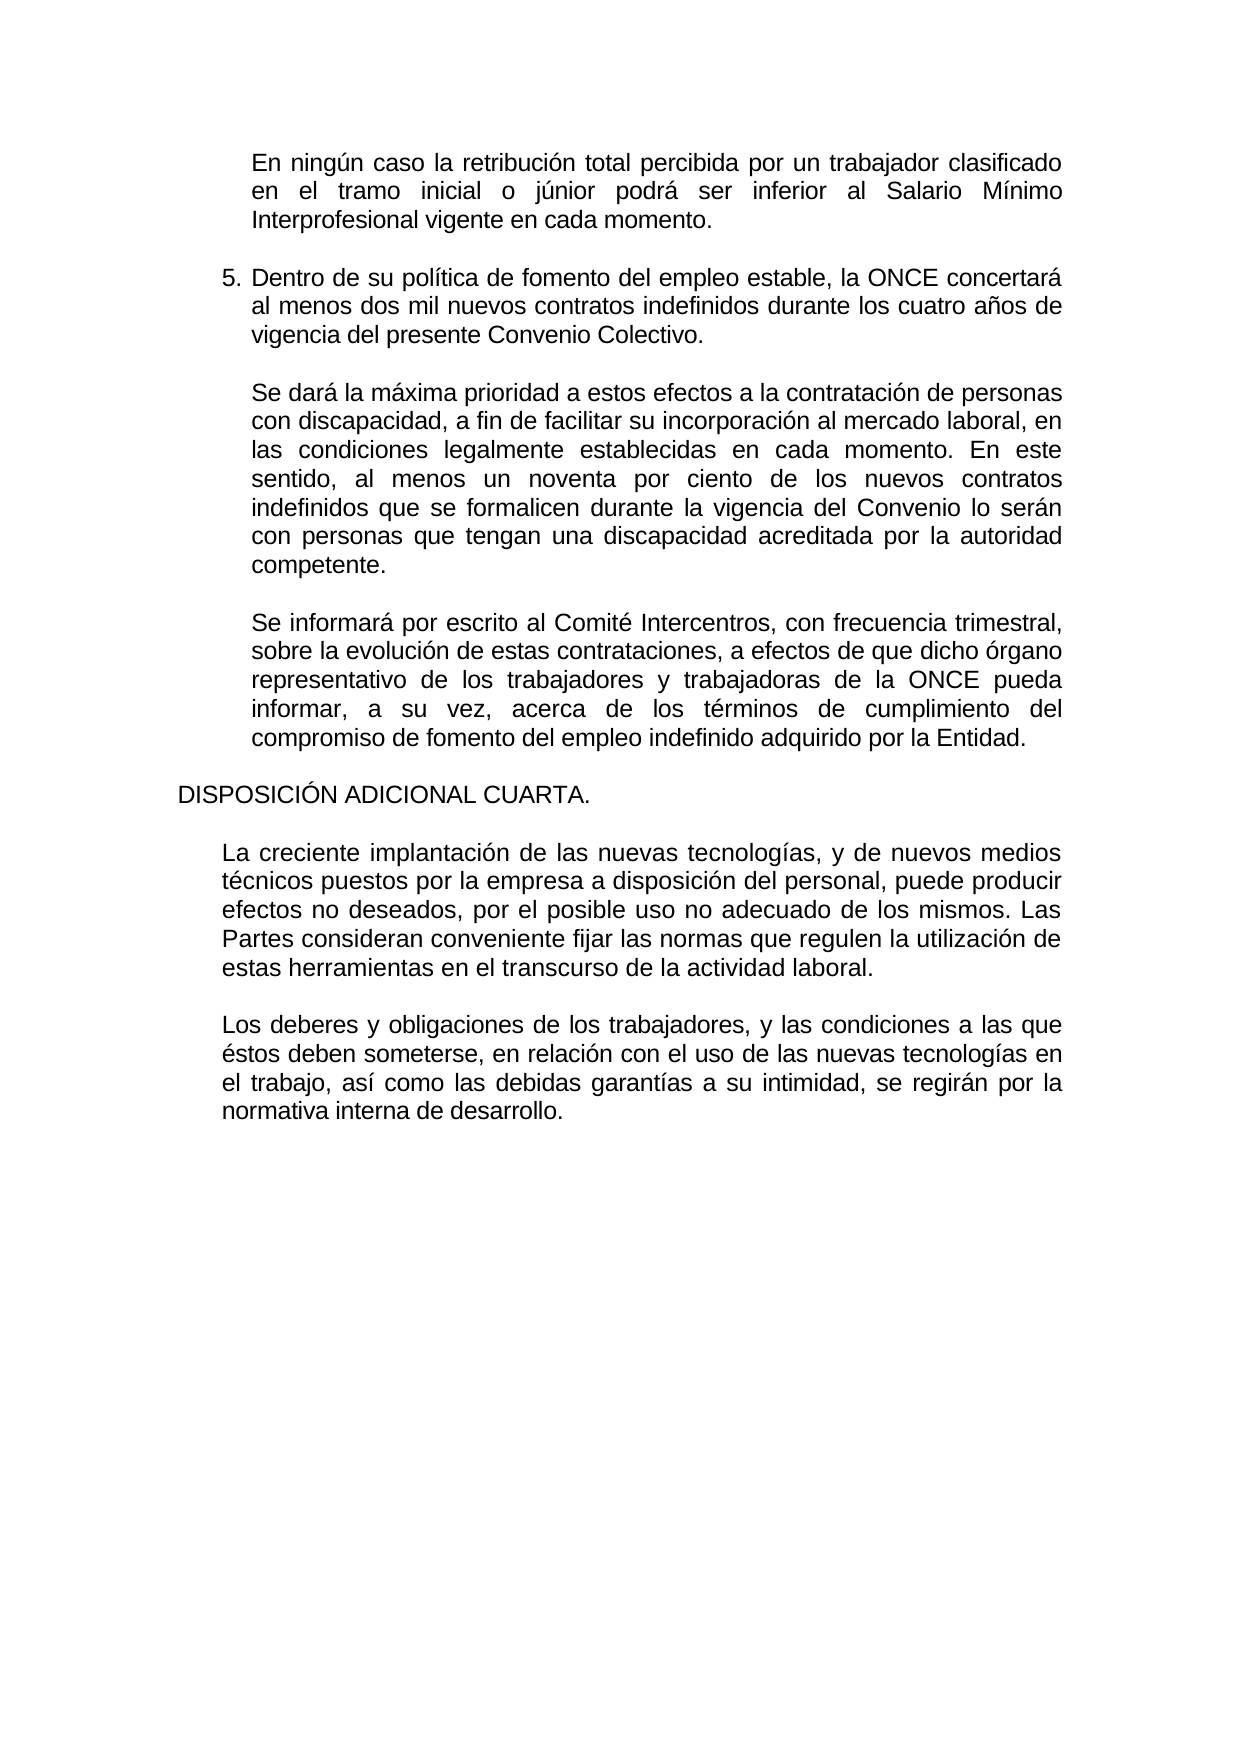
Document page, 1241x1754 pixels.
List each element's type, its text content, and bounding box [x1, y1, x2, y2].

text 5. Dentro de su política de fomento del empleo estable, la ONCE concertará al menos dos mil nuevos contratos indefinidos durante los cuatro años de vigencia del presente Convenio Colectivo. [222, 263, 1063, 349]
text Se informará por escrito al Comité Intercentros, con frecuencia trimestral, sobre la evolución de estas contrataciones, a efectos de que dicho órgano representativo de los trabajadores y trabajadoras de la ONCE pueda informar, a su vez, acerca de los términos de cumplimiento del compromiso de fomento del empleo indefinido adquirido por la Entidad. [251, 608, 1063, 751]
text Se dará la máxima prioridad a estos efectos a la contratación de personas con discapacidad, a fin de facilitar su incorporación al mercado laboral, en las condiciones legalmente establecidas en cada momento. En este sentido, al menos un noventa por ciento de los nuevos contratos indefinidos que se formalicen durante la vigencia del Convenio lo serán con personas que tengan una discapacidad acreditada por la autoridad competente. [251, 378, 1063, 579]
text Los deberes y obligaciones de los trabajadores, y las condiciones a las que éstos deben someterse, en relación con el uso de las nuevas tecnologías en el trabajo, así como las debidas garantías a su intimidad, se regirán por la normativa interna de desarrollo. [222, 1010, 1063, 1125]
text La creciente implantación de las nuevas tecnologías, y de nuevos medios técnicos puestos por la empresa a disposición del personal, puede producir efectos no deseados, por el posible uso no adecuado de los mismos. Las Partes consideran conveniente fijar las normas que regulen la utilización de estas herramientas en el transcurso de la actividad laboral. [222, 838, 1063, 981]
text DISPOSICIÓN ADICIONAL CUARTA. [177, 780, 1063, 809]
text En ningún caso la retribución total percibida por un trabajador clasificado en el tramo inicial o júnior podrá ser inferior al Salario Mínimo Interprofesional vigente en cada momento. [251, 148, 1063, 234]
